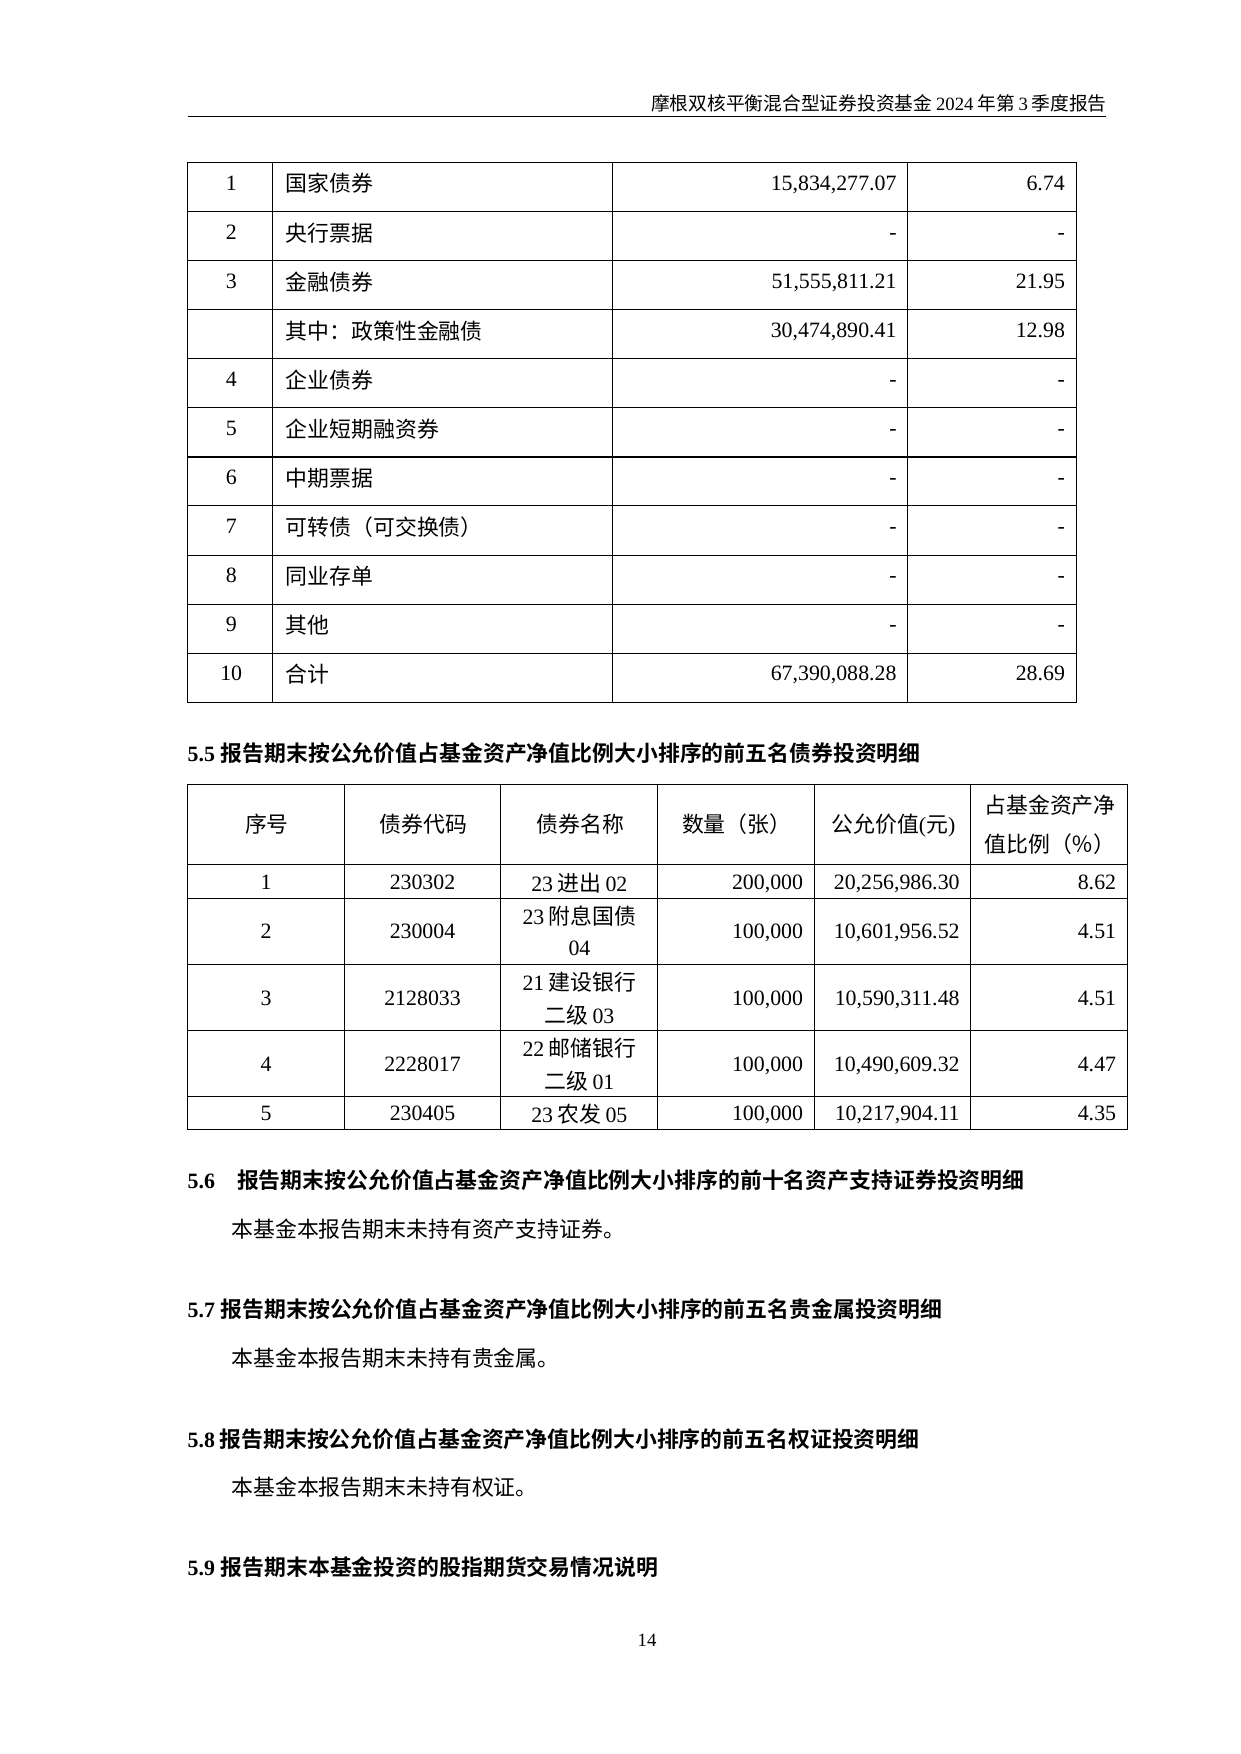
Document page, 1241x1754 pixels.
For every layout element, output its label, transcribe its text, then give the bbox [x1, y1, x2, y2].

table_cell 3 [188, 261, 272, 309]
table_cell - [908, 458, 1076, 505]
table_cell - [908, 408, 1076, 456]
table_cell 5 [188, 1097, 344, 1129]
table_cell - [908, 605, 1076, 653]
table_header 债券代码 [345, 785, 500, 864]
table_cell 28.69 [908, 654, 1076, 702]
table_cell - [613, 556, 907, 603]
table_cell 其他 [273, 605, 612, 653]
table_cell 21.95 [908, 261, 1076, 309]
table_cell 2228017 [345, 1031, 500, 1096]
text 5.8报告期末按公允价值占基金资产净值比例大小排序的前五名权证投资明细 [187, 1421, 1106, 1454]
table_cell 1 [188, 163, 272, 211]
table_cell - [613, 408, 907, 456]
text 5.6 报告期末按公允价值占基金资产净值比例大小排序的前十名资产支持证券投资明细 [187, 1163, 1106, 1195]
text 5.9 报告期末本基金投资的股指期货交易情况说明 [187, 1550, 1106, 1582]
table_cell 23附息国债04 [501, 899, 657, 964]
text 本基金本报告期末未持有贵金属。 [187, 1340, 1106, 1373]
table_header 占基金资产净值比例（％） [971, 785, 1127, 864]
table_cell 央行票据 [273, 212, 612, 260]
table_cell 7 [188, 506, 272, 554]
table_cell 4.51 [971, 899, 1127, 964]
table_cell 2 [188, 899, 344, 964]
table_cell 金融债券 [273, 261, 612, 309]
table_cell - [613, 506, 907, 554]
table_cell 5 [188, 408, 272, 456]
table_cell 100,000 [658, 899, 814, 964]
table_cell 10,601,956.52 [815, 899, 970, 964]
table_cell 23农发05 [501, 1097, 657, 1129]
table_cell [188, 310, 272, 358]
table_cell 4 [188, 359, 272, 407]
table_cell 中期票据 [273, 458, 612, 505]
table_cell 同业存单 [273, 556, 612, 603]
table_cell 企业债券 [273, 359, 612, 407]
table_cell 100,000 [658, 1097, 814, 1129]
table_cell 10,490,609.32 [815, 1031, 970, 1096]
table_cell 4 [188, 1031, 344, 1096]
table_cell - [908, 212, 1076, 260]
table_cell 4.35 [971, 1097, 1127, 1129]
table_cell 23进出02 [501, 865, 657, 898]
table_cell 200,000 [658, 865, 814, 898]
table_cell 15,834,277.07 [613, 163, 907, 211]
text 5.7 报告期末按公允价值占基金资产净值比例大小排序的前五名贵金属投资明细 [187, 1292, 1106, 1324]
table_cell - [613, 458, 907, 505]
table_cell 1 [188, 865, 344, 898]
table_cell 21建设银行二级03 [501, 965, 657, 1030]
table_cell 12.98 [908, 310, 1076, 358]
text 5.5 报告期末按公允价值占基金资产净值比例大小排序的前五名债券投资明细 [187, 735, 1106, 768]
table_cell - [613, 605, 907, 653]
table_cell 10 [188, 654, 272, 702]
table_cell - [908, 359, 1076, 407]
table_cell 230302 [345, 865, 500, 898]
table_cell - [908, 506, 1076, 554]
table_header 序号 [188, 785, 344, 864]
table_cell 10,590,311.48 [815, 965, 970, 1030]
table_cell 国家债券 [273, 163, 612, 211]
table_cell 合计 [273, 654, 612, 702]
table_cell 8.62 [971, 865, 1127, 898]
table_cell 4.47 [971, 1031, 1127, 1096]
table_cell 4.51 [971, 965, 1127, 1030]
table_header 债券名称 [501, 785, 657, 864]
table_cell 51,555,811.21 [613, 261, 907, 309]
table_cell 2 [188, 212, 272, 260]
table_cell 9 [188, 605, 272, 653]
table_cell 8 [188, 556, 272, 603]
table_cell 100,000 [658, 1031, 814, 1096]
table_cell 其中：政策性金融债 [273, 310, 612, 358]
table_cell 6 [188, 458, 272, 505]
table_cell 10,217,904.11 [815, 1097, 970, 1129]
table_cell 230004 [345, 899, 500, 964]
text 本基金本报告期末未持有权证。 [187, 1469, 1106, 1502]
text 本基金本报告期末未持有资产支持证券。 [187, 1211, 1106, 1244]
table_cell - [613, 212, 907, 260]
table_cell 22邮储银行二级01 [501, 1031, 657, 1096]
table_cell 3 [188, 965, 344, 1030]
table_cell - [613, 359, 907, 407]
table_cell 30,474,890.41 [613, 310, 907, 358]
table_cell 2128033 [345, 965, 500, 1030]
table_cell 67,390,088.28 [613, 654, 907, 702]
table_cell 可转债（可交换债） [273, 506, 612, 554]
table_cell 6.74 [908, 163, 1076, 211]
table_header 数量（张） [658, 785, 814, 864]
table_cell 20,256,986.30 [815, 865, 970, 898]
table_header 公允价值(元) [815, 785, 970, 864]
table_cell 企业短期融资券 [273, 408, 612, 456]
table_cell 230405 [345, 1097, 500, 1129]
table_cell - [908, 556, 1076, 603]
table_cell 100,000 [658, 965, 814, 1030]
